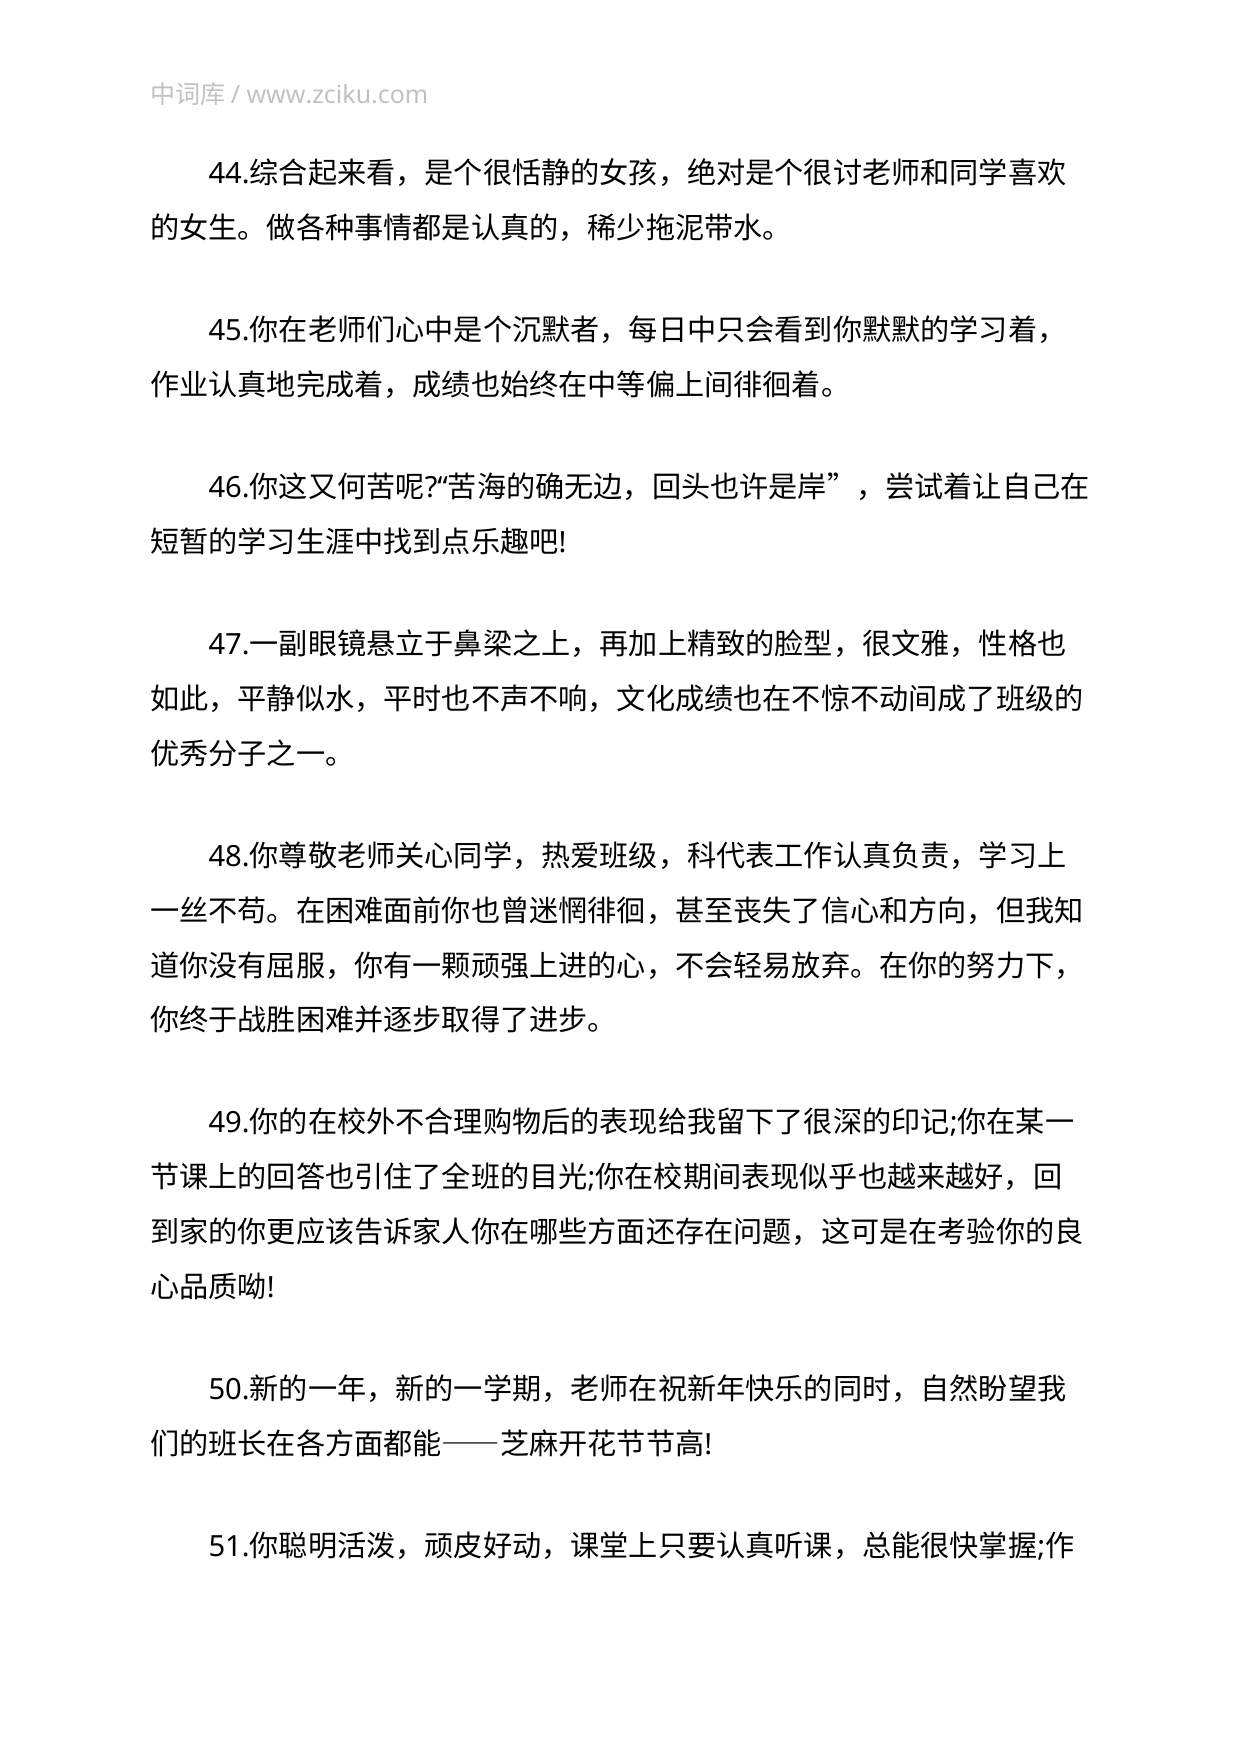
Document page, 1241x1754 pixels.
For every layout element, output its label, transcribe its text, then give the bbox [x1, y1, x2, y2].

text 44.综合起来看，是个很恬静的女孩，绝对是个很讨老师和同学喜欢的女生。做各种事情都是认真的，稀少拖泥带水。 [150, 150, 1090, 247]
text 46.你这又何苦呢?“苦海的确无边，回头也许是岸”，尝试着让自己在短暂的学习生涯中找到点乐趣吧! [150, 463, 1090, 561]
text 50.新的一年，新的一学期，老师在祝新年快乐的同时，自然盼望我们的班长在各方面都能——芝麻开花节节高! [150, 1366, 1090, 1463]
text 48.你尊敬老师关心同学，热爱班级，科代表工作认真负责，学习上一丝不苟。在困难面前你也曾迷惘徘徊，甚至丧失了信心和方向，但我知道你没有屈服，你有一颗顽强上进的心，不会轻易放弃。在你的努力下，你终于战胜困难并逐步取得了进步。 [150, 832, 1090, 1039]
text 49.你的在校外不合理购物后的表现给我留下了很深的印记;你在某一节课上的回答也引住了全班的目光;你在校期间表现似乎也越来越好，回到家的你更应该告诉家人你在哪些方面还存在问题，这可是在考验你的良心品质呦! [150, 1099, 1090, 1306]
text 45.你在老师们心中是个沉默者，每日中只会看到你默默的学习着，作业认真地完成着，成绩也始终在中等偏上间徘徊着。 [150, 307, 1090, 404]
text 47.一副眼镜悬立于鼻梁之上，再加上精致的脸型，很文雅，性格也如此，平静似水，平时也不声不响，文化成绩也在不惊不动间成了班级的优秀分子之一。 [150, 621, 1090, 773]
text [150, 1523, 1090, 1565]
